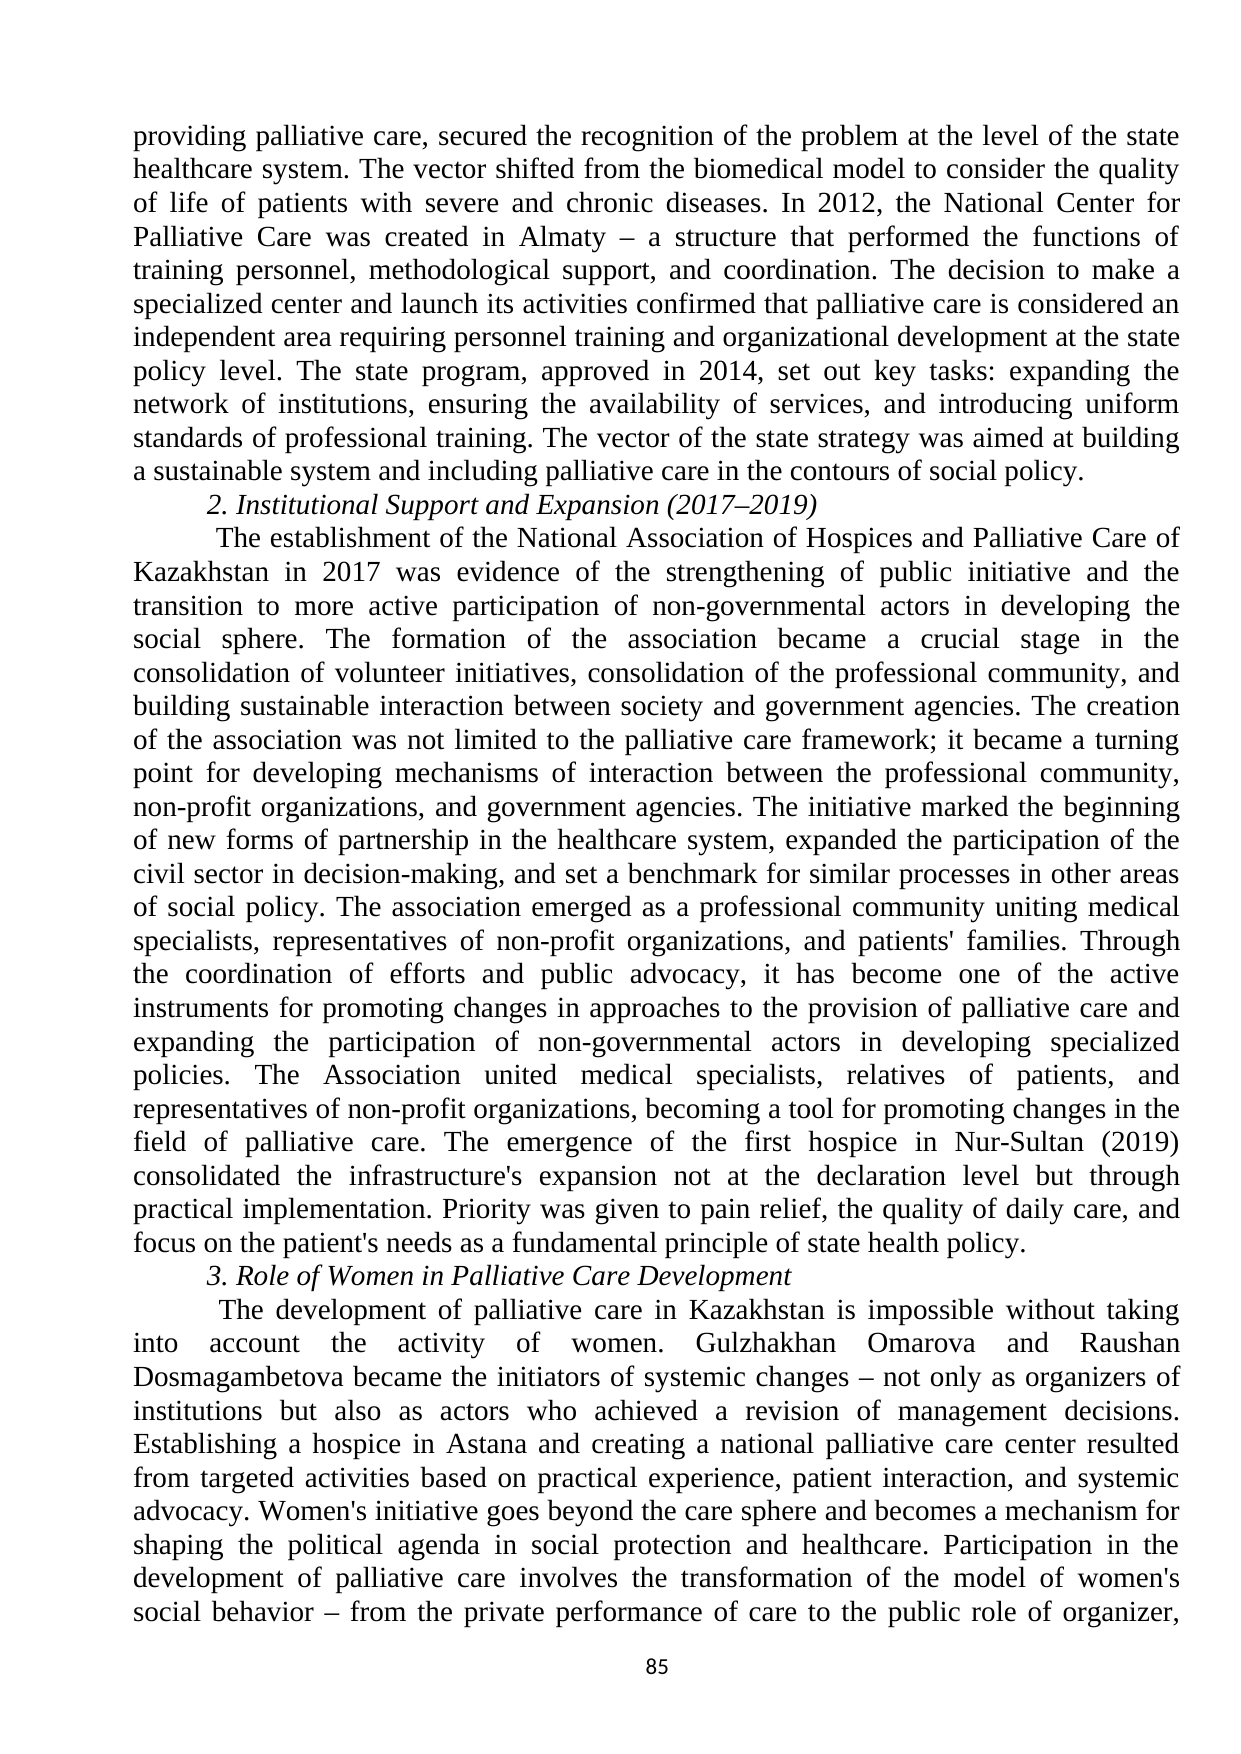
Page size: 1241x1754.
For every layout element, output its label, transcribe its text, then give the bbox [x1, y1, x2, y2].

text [133, 1292, 1181, 1627]
text 3. Role of Women in Palliative Care Development [133, 1258, 1181, 1292]
text 2. Institutional Support and Expansion (2017–2019) [133, 487, 1181, 521]
text The establishment of the National Association of Hospices and Palliative Care of Kazakhstan in 2017 was evidence of the strengthening of public initiative and the transition to more active participation of non-governmental actors in developing the social sphere. The formation of the association became a crucial stage in the consolidation of volunteer initiatives, consolidation of the professional community, and building sustainable interaction between society and government agencies. The creation of the association was not limited to the palliative care framework; it became a turning point for developing mechanisms of interaction between the professional community, non-profit organizations, and government agencies. The initiative marked the beginning of new forms of partnership in the healthcare system, expanded the participation of the civil sector in decision-making, and set a benchmark for similar processes in other areas of social policy. The association emerged as a professional community uniting medical specialists, representatives of non-profit organizations, and patients' families. Through the coordination of efforts and public advocacy, it has become one of the active instruments for promoting changes in approaches to the provision of palliative care and expanding the participation of non-governmental actors in developing specialized policies. The Association united medical specialists, relatives of patients, and representatives of non-profit organizations, becoming a tool for promoting changes in the field of palliative care. The emergence of the first hospice in Nur-Sultan (2019) consolidated the infrastructure's expansion not at the declaration level but through practical implementation. Priority was given to pain relief, the quality of daily care, and focus on the patient's needs as a fundamental principle of state health policy. [133, 521, 1181, 1258]
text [133, 118, 1181, 487]
